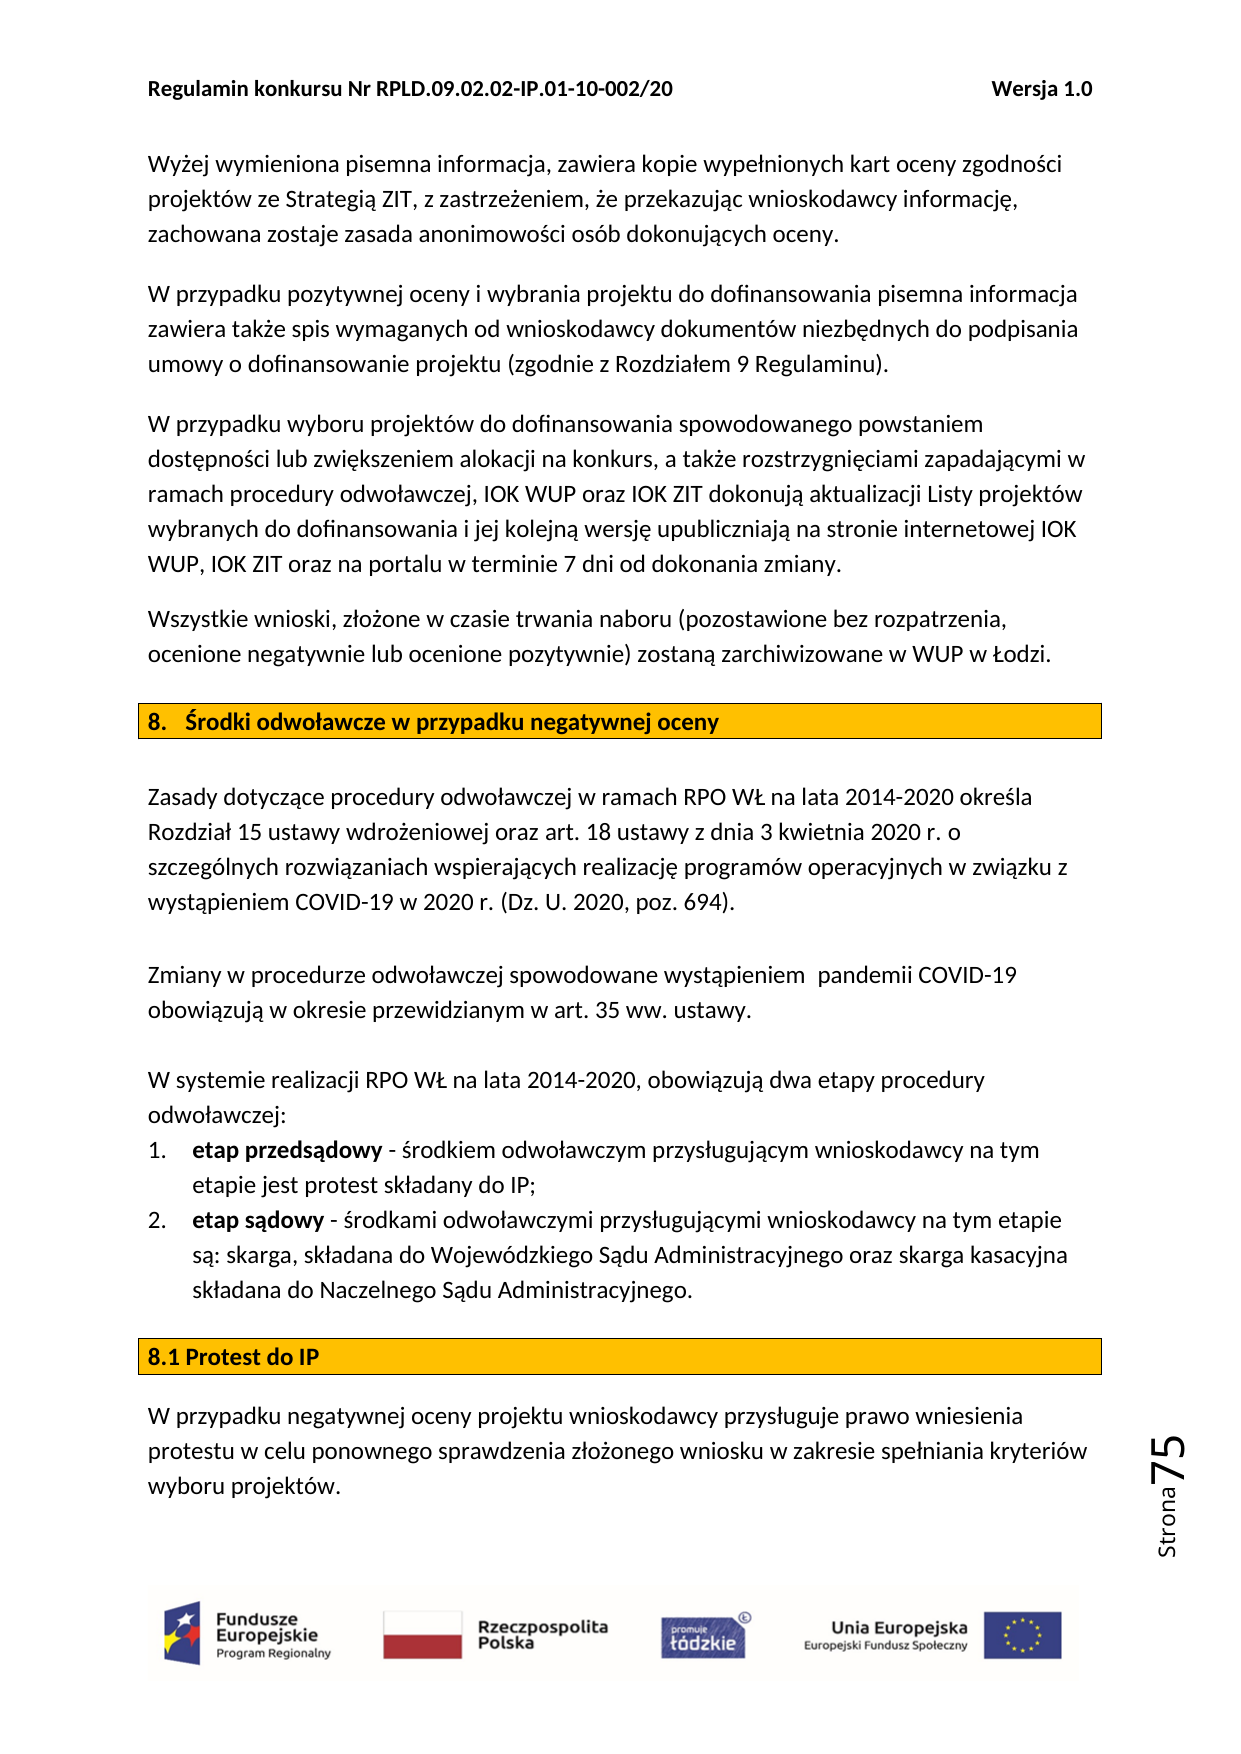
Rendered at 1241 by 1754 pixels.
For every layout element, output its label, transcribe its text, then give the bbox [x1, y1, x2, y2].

list etap przedsądowy - środkiem odwoławczym przysługującym wnioskodawcy na tym etapie jest protest składany do IP; [148, 1134, 1092, 1199]
text 8.1 Protest do IP [139, 1339, 1101, 1374]
text Wszystkie wnioski, złożone w czasie trwania naboru (pozostawione bez rozpatrzenia, ocenione negatywnie lub ocenione pozytywnie) zostaną zarchiwizowane w WUP w Łodzi. [148, 603, 1092, 669]
text W systemie realizacji RPO WŁ na lata 2014-2020, obowiązują dwa etapy procedury odwoławczej: [148, 1064, 1092, 1129]
list etap sądowy - środkami odwoławczymi przysługującymi wnioskodawcy na tym etapie są: skarga, składana do Wojewódzkiego Sądu Administracyjnego oraz skarga kasacyjna składana do Naczelnego Sądu Administracyjnego. [148, 1204, 1092, 1304]
text Zmiany w procedurze odwoławczej spowodowane wystąpieniem pandemii COVID-19 obowiązują w okresie przewidzianym w art. 35 ww. ustawy. [148, 959, 1092, 1024]
text W przypadku wyboru projektów do dofinansowania spowodowanego powstaniem dostępności lub zwiększeniem alokacji na konkurs, a także rozstrzygnięciami zapadającymi w ramach procedury odwoławczej, IOK WUP oraz IOK ZIT dokonują aktualizacji Listy projektów wybranych do dofinansowania i jej kolejną wersję upubliczniają na stronie internetowej IOK WUP, IOK ZIT oraz na portalu w terminie 7 dni od dokonania zmiany. [148, 408, 1092, 578]
picture [147, 1585, 1079, 1681]
text Zasady dotyczące procedury odwoławczej w ramach RPO WŁ na lata 2014-2020 określa Rozdział 15 ustawy wdrożeniowej oraz art. 18 ustawy z dnia 3 kwietnia 2020 r. o szczególnych rozwiązaniach wspierających realizację programów operacyjnych w związku z wystąpieniem COVID-19 w 2020 r. (Dz. U. 2020, poz. 694). [148, 781, 1092, 917]
text Wyżej wymieniona pisemna informacja, zawiera kopie wypełnionych kart oceny zgodności projektów ze Strategią ZIT, z zastrzeżeniem, że przekazując wnioskodawcy informację, zachowana zostaje zasada anonimowości osób dokonujących oceny. [148, 148, 1092, 248]
list Środki odwoławcze w przypadku negatywnej oceny [139, 704, 1101, 738]
text W przypadku pozytywnej oceny i wybrania projektu do dofinansowania pisemna informacja zawiera także spis wymaganych od wnioskodawcy dokumentów niezbędnych do podpisania umowy o dofinansowanie projektu (zgodnie z Rozdziałem 9 Regulaminu). [148, 278, 1092, 378]
text W przypadku negatywnej oceny projektu wnioskodawcy przysługuje prawo wniesienia protestu w celu ponownego sprawdzenia złożonego wniosku w zakresie spełniania kryteriów wyboru projektów. [148, 1400, 1092, 1501]
